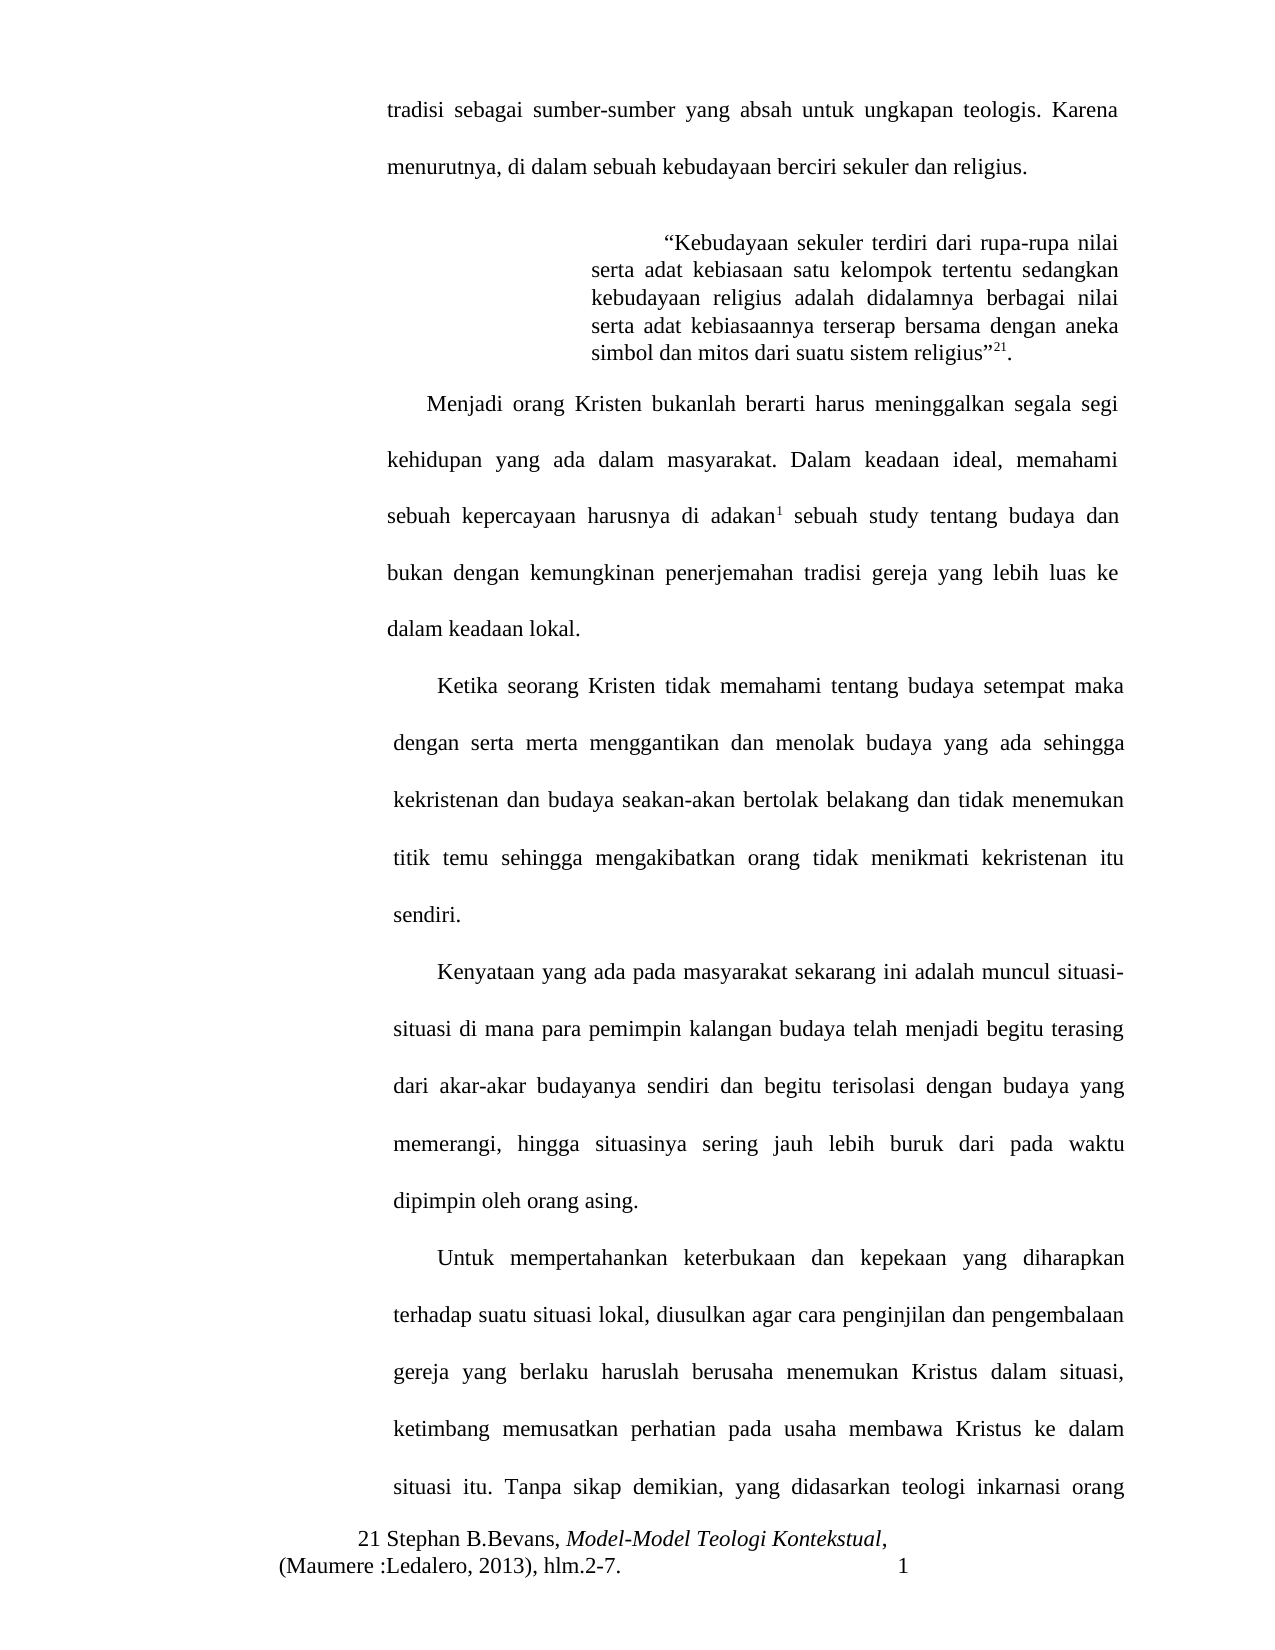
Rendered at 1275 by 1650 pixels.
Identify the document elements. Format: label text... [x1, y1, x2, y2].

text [393, 1219, 1126, 1506]
text Ketika seorang Kristen tidak memahami tentang budaya setempat maka dengan serta merta menggantikan dan menolak budaya yang ada sehingga kekristenan dan budaya seakan-akan bertolak belakang dan tidak menemukan titik temu sehingga mengakibatkan orang tidak menikmati kekristenan itu sendiri. [393, 648, 1126, 934]
text Menjadi orang Kristen bukanlah berarti harus meninggalkan segala segi kehidupan yang ada dalam masyarakat. Dalam keadaan ideal, memahami sebuah kepercayaan harusnya di adakan1 sebuah study tentang budaya dan bukan dengan kemungkinan penerjemahan tradisi gereja yang lebih luas ke dalam keadaan lokal. [387, 366, 1119, 648]
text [387, 71, 1119, 186]
text “Kebudayaan sekuler terdiri dari rupa-rupa nilai serta adat kebiasaan satu kelompok tertentu sedangkan kebudayaan religius adalah didalamnya berbagai nilai serta adat kebiasaannya terserap bersama dengan aneka simbol dan mitos dari suatu sistem religius”. [591, 228, 1119, 366]
text Kenyataan yang ada pada masyarakat sekarang ini adalah muncul situasi-situasi di mana para pemimpin kalangan budaya telah menjadi begitu terasing dari akar-akar budayanya sendiri dan begitu terisolasi dengan budaya yang memerangi, hingga situasinya sering jauh lebih buruk dari pada waktu dipimpin oleh orang asing. [393, 934, 1126, 1219]
